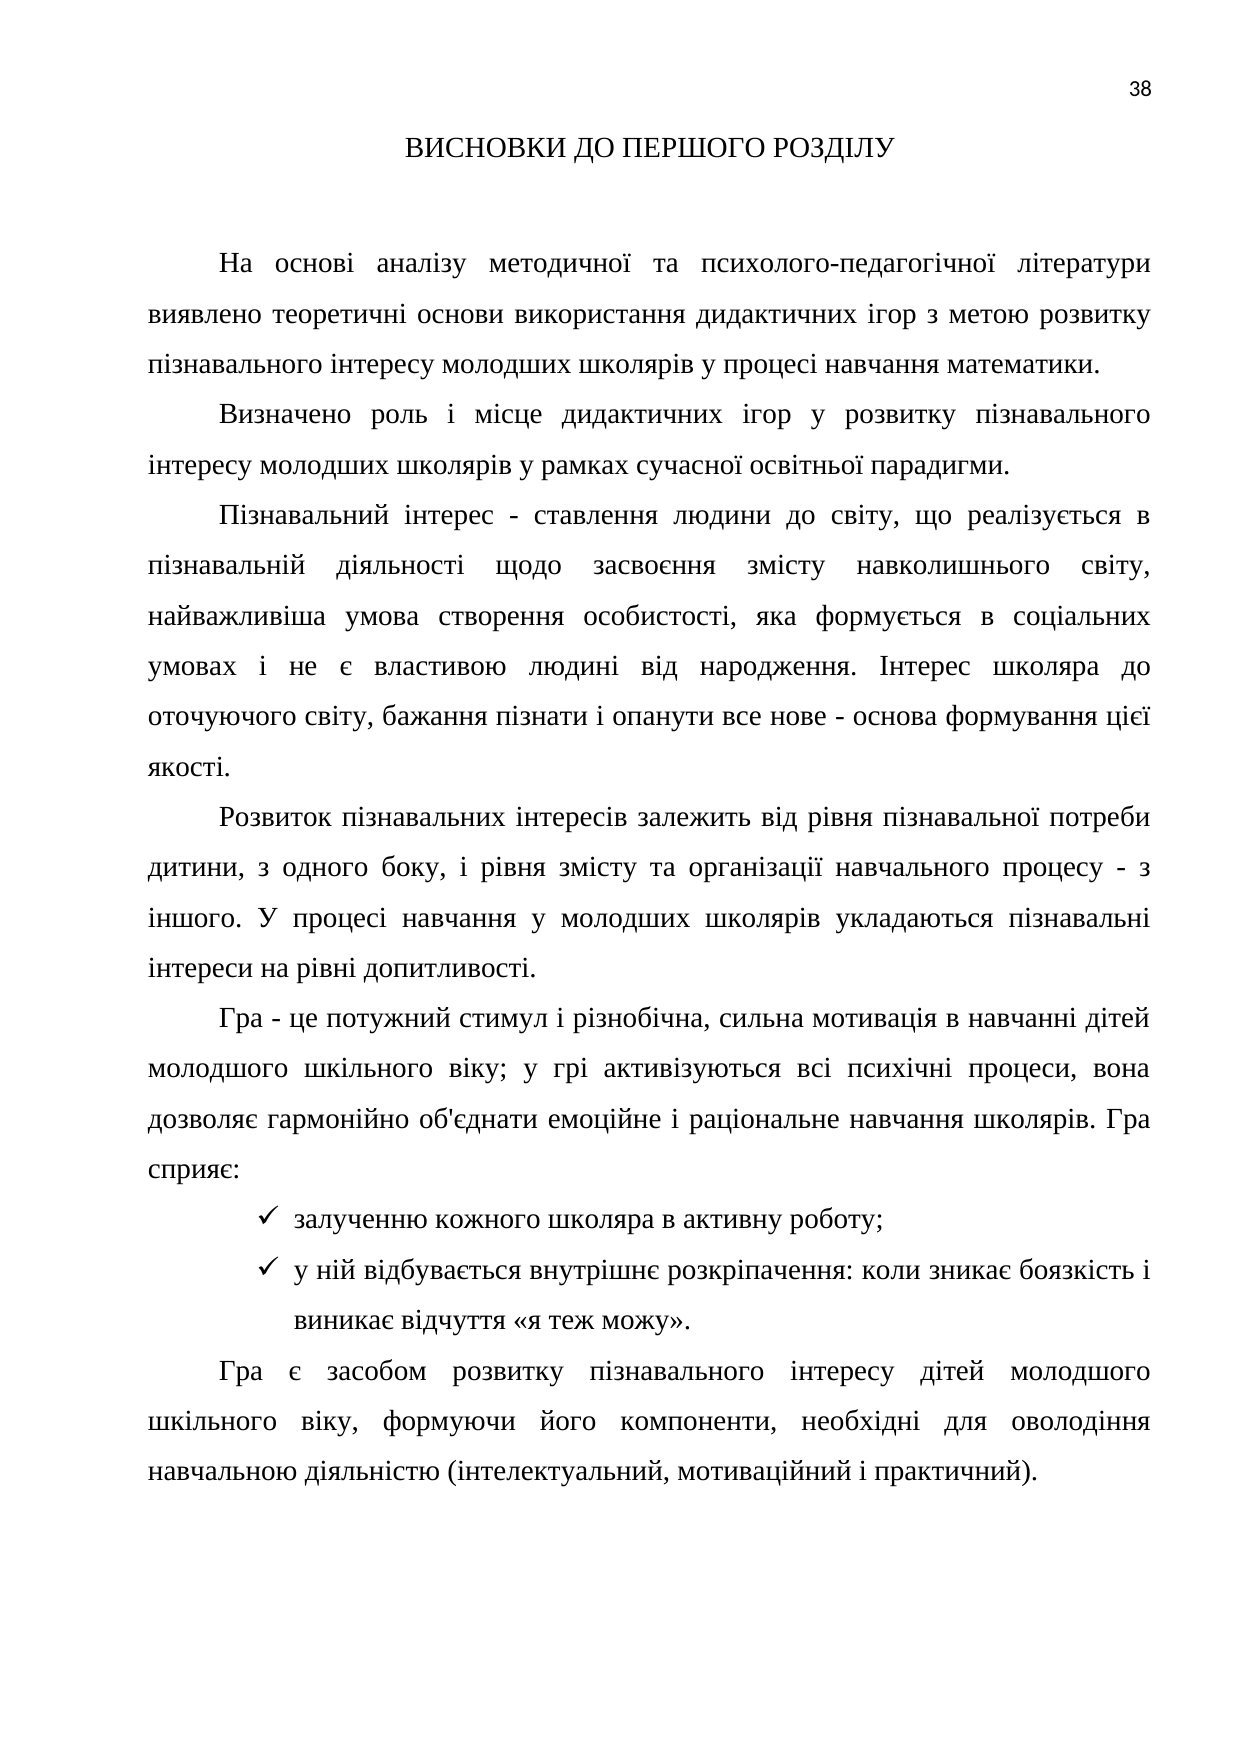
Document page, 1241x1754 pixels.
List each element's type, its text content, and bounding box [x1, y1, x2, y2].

text Розвиток пізнавальних інтересів залежить від рівня пізнавальної потреби дитини, з одного боку, і рівня змісту та організації навчального процесу - з іншого. У процесі навчання у молодших школярів укладаються пізнавальні інтереси на рівні допитливості. [148, 799, 1152, 983]
subtitle ВИСНОВКИ ДО ПЕРШОГО РОЗДІЛУ [148, 130, 1152, 163]
text Гра - це потужний стимул і різнобічна, сильна мотивація в навчанні дітей молодшого шкільного віку; у грі активізуються всі психічні процеси, вона дозволяє гармонійно об'єднати емоційне і раціональне навчання школярів. Гра сприяє: [148, 1000, 1152, 1185]
text Визначено роль і місце дидактичних ігор у розвитку пізнавального інтересу молодших школярів у рамках сучасної освітньої парадигми. [148, 397, 1152, 480]
list залученню кожного школяра в активну роботу; [256, 1202, 1152, 1235]
text Пізнавальний інтерес - ставлення людини до світу, що реалізується в пізнавальній діяльності щодо засвоєння змісту навколишнього світу, найважливіша умова створення особистості, яка формується в соціальних умовах і не є властивою людині від народження. Інтерес школяра до оточуючого світу, бажання пізнати і опанути все нове - основа формування цієї якості. [148, 497, 1152, 782]
text На основі аналізу методичної та психолого-педагогічної літератури виявлено теоретичні основи використання дидактичних ігор з метою розвитку пізнавального інтересу молодших школярів у процесі навчання математики. [148, 246, 1152, 380]
text Гра є засобом розвитку пізнавального інтересу дітей молодшого шкільного віку, формуючи його компоненти, необхідні для оволодіння навчальною діяльністю (інтелектуальний, мотиваційний і практичний). [148, 1353, 1152, 1487]
list у ній відбувається внутрішнє розкріпачення: коли зникає боязкість і виникає відчуття «я теж можу». [256, 1252, 1152, 1336]
